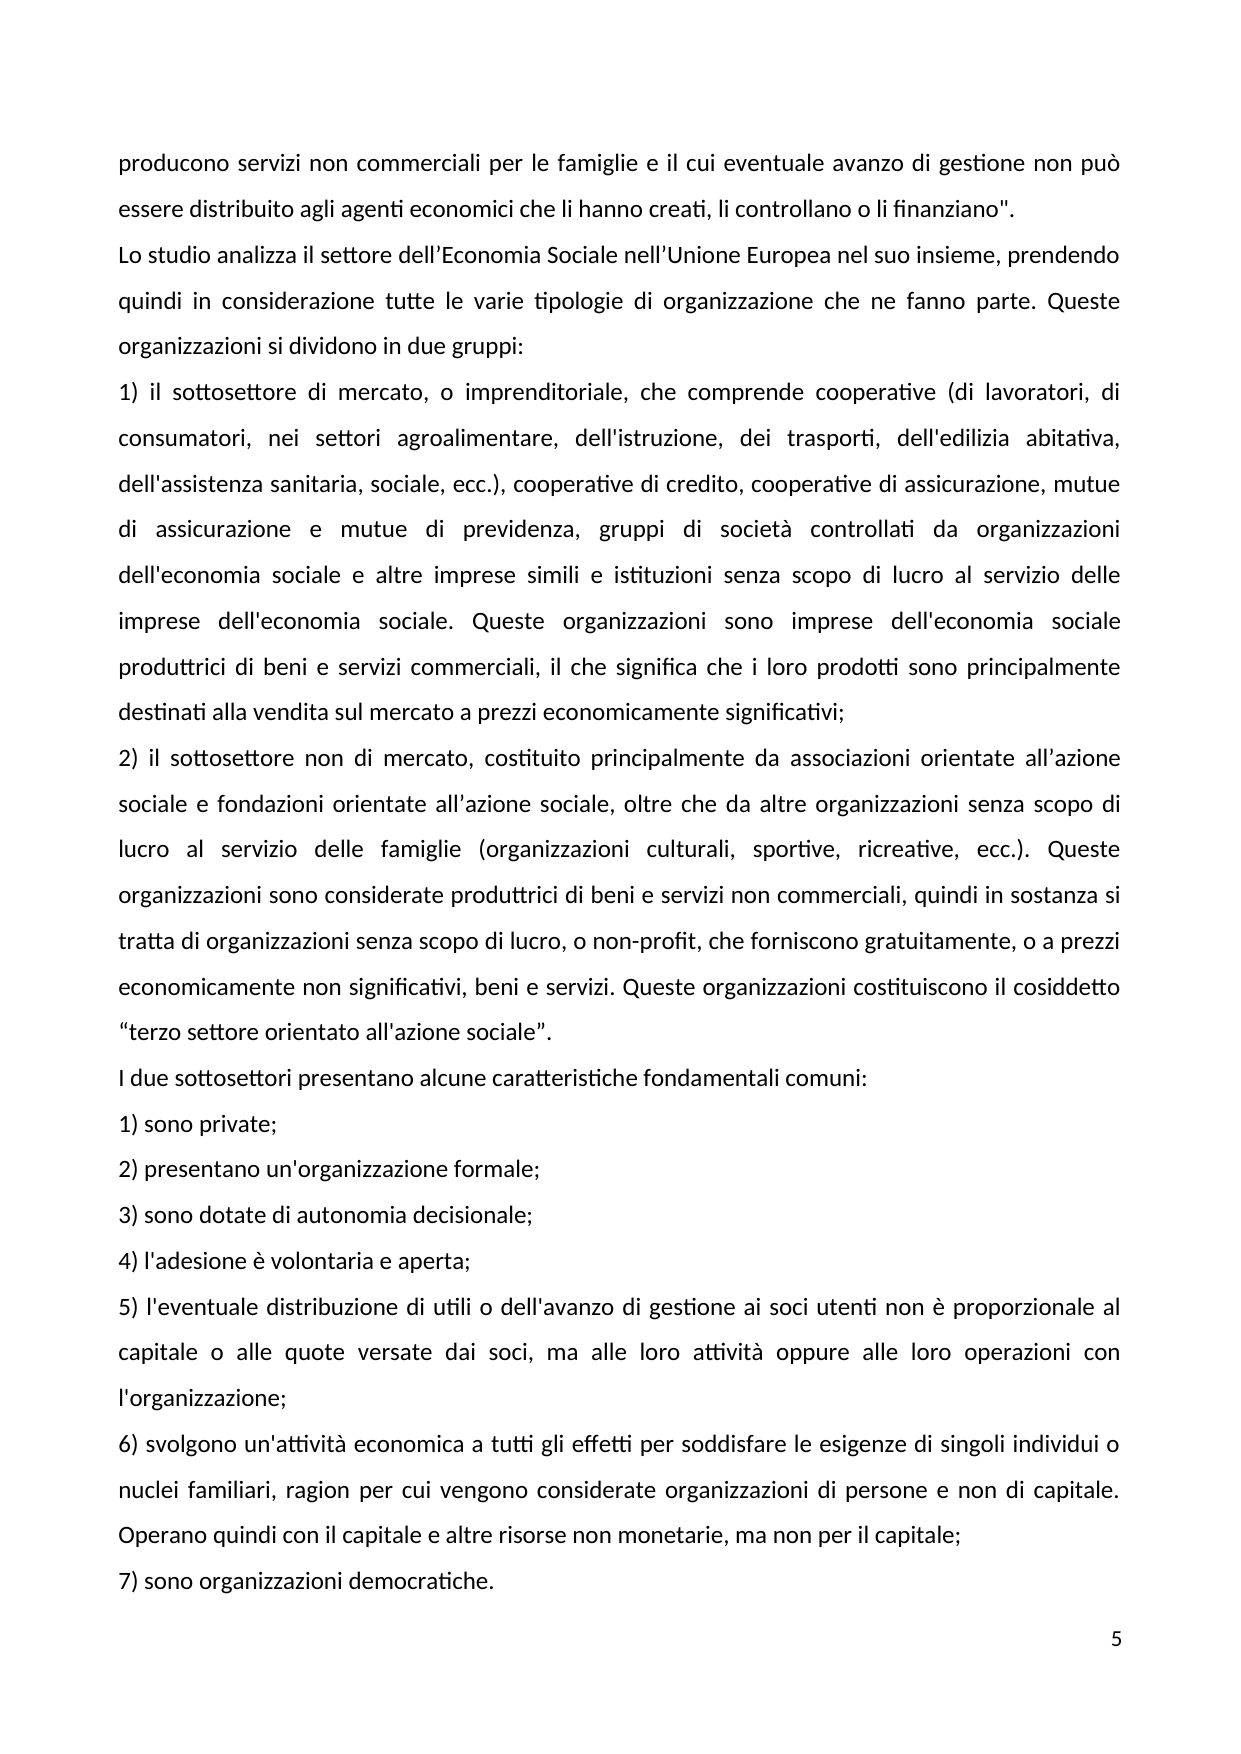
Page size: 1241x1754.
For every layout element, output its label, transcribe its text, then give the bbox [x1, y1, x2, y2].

text I due sottosettori presentano alcune caratteristiche fondamentali comuni: [118, 1062, 1122, 1093]
text 2) il sottosettore non di mercato, costituito principalmente da associazioni orientate all’azione sociale e fondazioni orientate all’azione sociale, oltre che da altre organizzazioni senza scopo di lucro al servizio delle famiglie (organizzazioni culturali, sportive, ricreative, ecc.). Queste organizzazioni sono considerate produttrici di beni e servizi non commerciali, quindi in sostanza si tratta di organizzazioni senza scopo di lucro, o non-profit, che forniscono gratuitamente, o a prezzi economicamente non significativi, beni e servizi. Queste organizzazioni costituiscono il cosiddetto “terzo settore orientato all'azione sociale”. [118, 742, 1122, 1047]
text 5) l'eventuale distribuzione di utili o dell'avanzo di gestione ai soci utenti non è proporzionale al capitale o alle quote versate dai soci, ma alle loro attività oppure alle loro operazioni con l'organizzazione; [118, 1291, 1122, 1413]
text 1) il sottosettore di mercato, o imprenditoriale, che comprende cooperative (di lavoratori, di consumatori, nei settori agroalimentare, dell'istruzione, dei trasporti, dell'edilizia abitativa, dell'assistenza sanitaria, sociale, ecc.), cooperative di credito, cooperative di assicurazione, mutue di assicurazione e mutue di previdenza, gruppi di società controllati da organizzazioni dell'economia sociale e altre imprese simili e istituzioni senza scopo di lucro al servizio delle imprese dell'economia sociale. Queste organizzazioni sono imprese dell'economia sociale produttrici di beni e servizi commerciali, il che significa che i loro prodotti sono principalmente destinati alla vendita sul mercato a prezzi economicamente significativi; [118, 376, 1122, 727]
text Lo studio analizza il settore dell’Economia Sociale nell’Unione Europea nel suo insieme, prendendo quindi in considerazione tutte le varie tipologie di organizzazione che ne fanno parte. Queste organizzazioni si dividono in due gruppi: [118, 239, 1122, 361]
text 7) sono organizzazioni democratiche. [118, 1565, 1122, 1596]
text 4) l'adesione è volontaria e aperta; [118, 1245, 1122, 1276]
text 3) sono dotate di autonomia decisionale; [118, 1199, 1122, 1230]
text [118, 148, 1122, 224]
text 2) presentano un'organizzazione formale; [118, 1154, 1122, 1184]
text 1) sono private; [118, 1108, 1122, 1138]
text 6) svolgono un'attività economica a tutti gli effetti per soddisfare le esigenze di singoli individui o nuclei familiari, ragion per cui vengono considerate organizzazioni di persone e non di capitale. Operano quindi con il capitale e altre risorse non monetarie, ma non per il capitale; [118, 1428, 1122, 1550]
